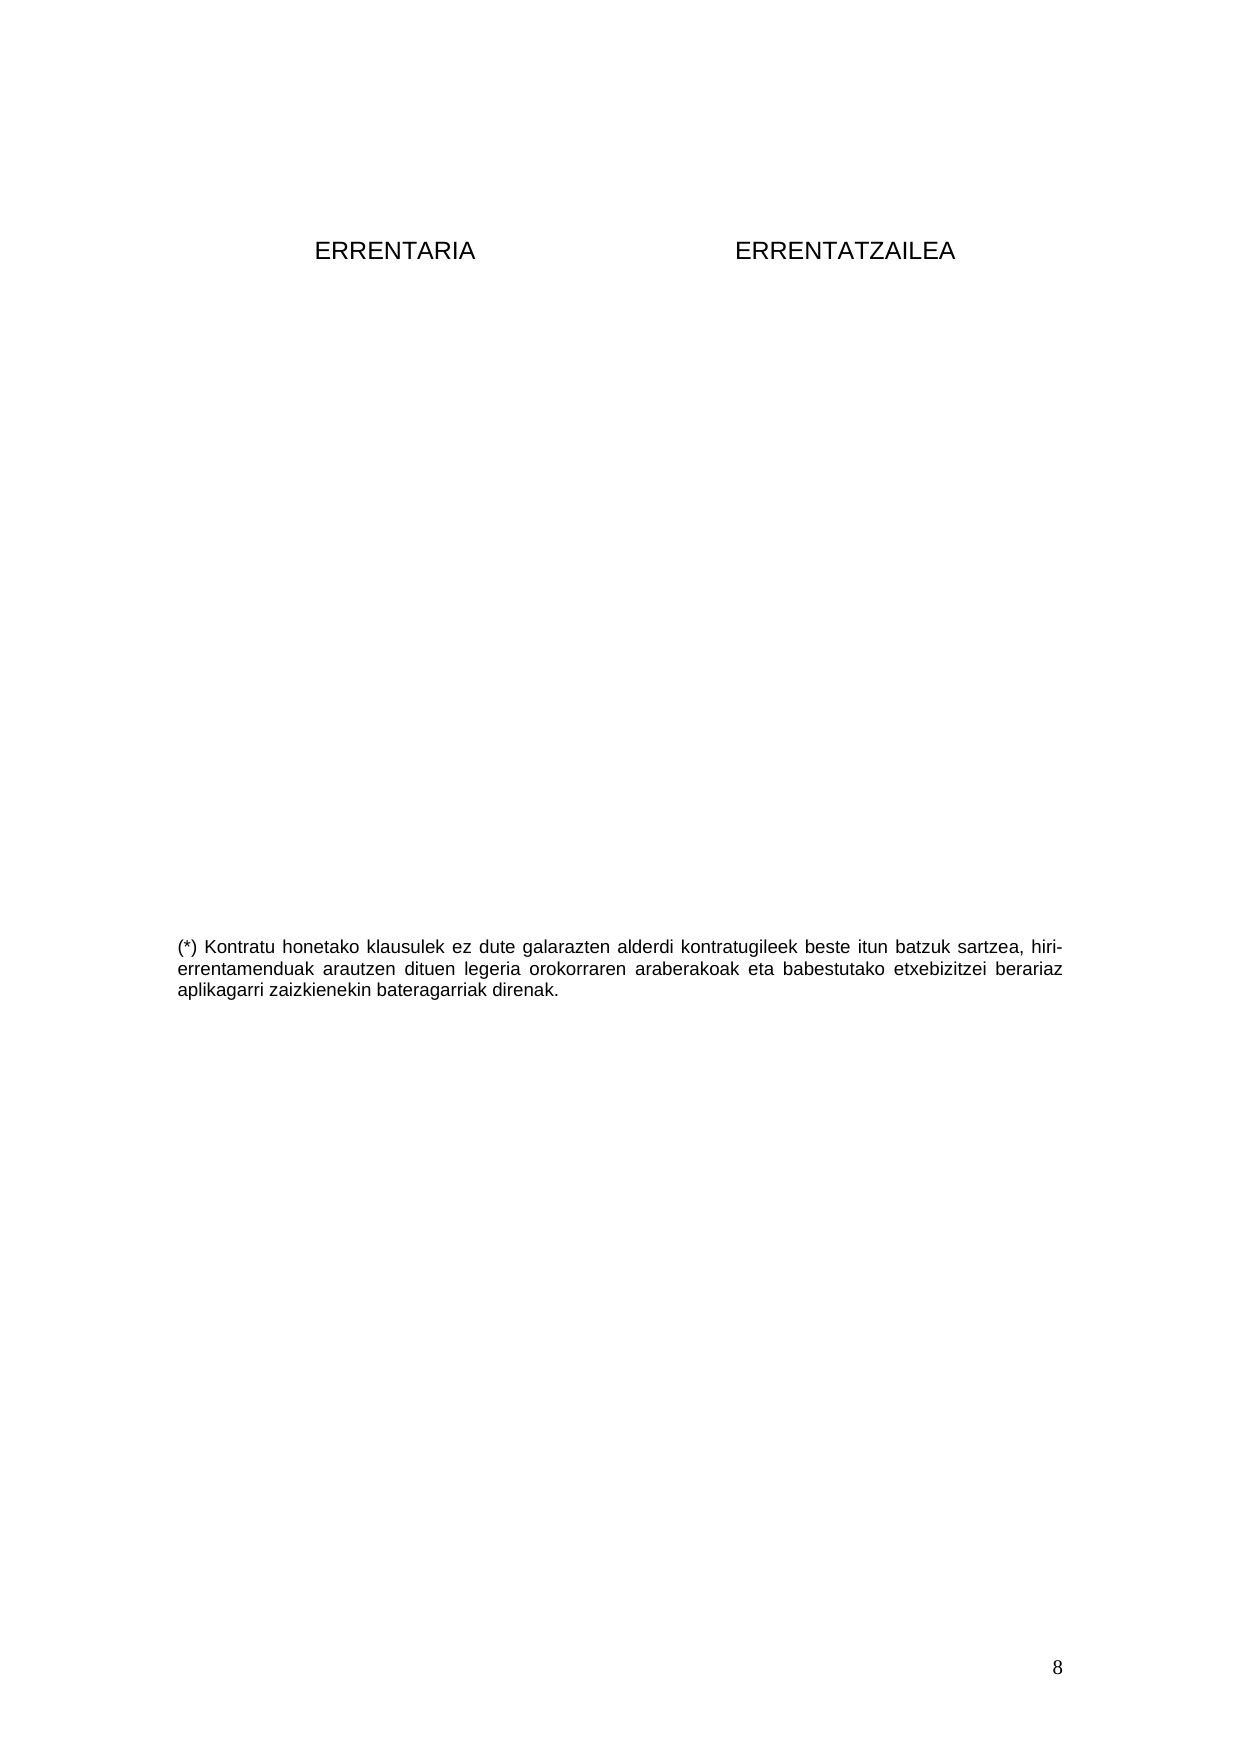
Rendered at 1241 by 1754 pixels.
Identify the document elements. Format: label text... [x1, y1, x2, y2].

table_header ERRENTARIA [170, 236, 620, 279]
table_header ERRENTATZAILEA [620, 236, 1070, 279]
text (*) Kontratu honetako klausulek ez dute galarazten alderdi kontratugileek beste itun batzuk sartzea, hiri-errentamenduak arautzen dituen legeria orokorraren araberakoak eta babestutako etxebizitzei berariaz aplikagarri zaizkienekin bateragarriak direnak. [177, 936, 1063, 1001]
